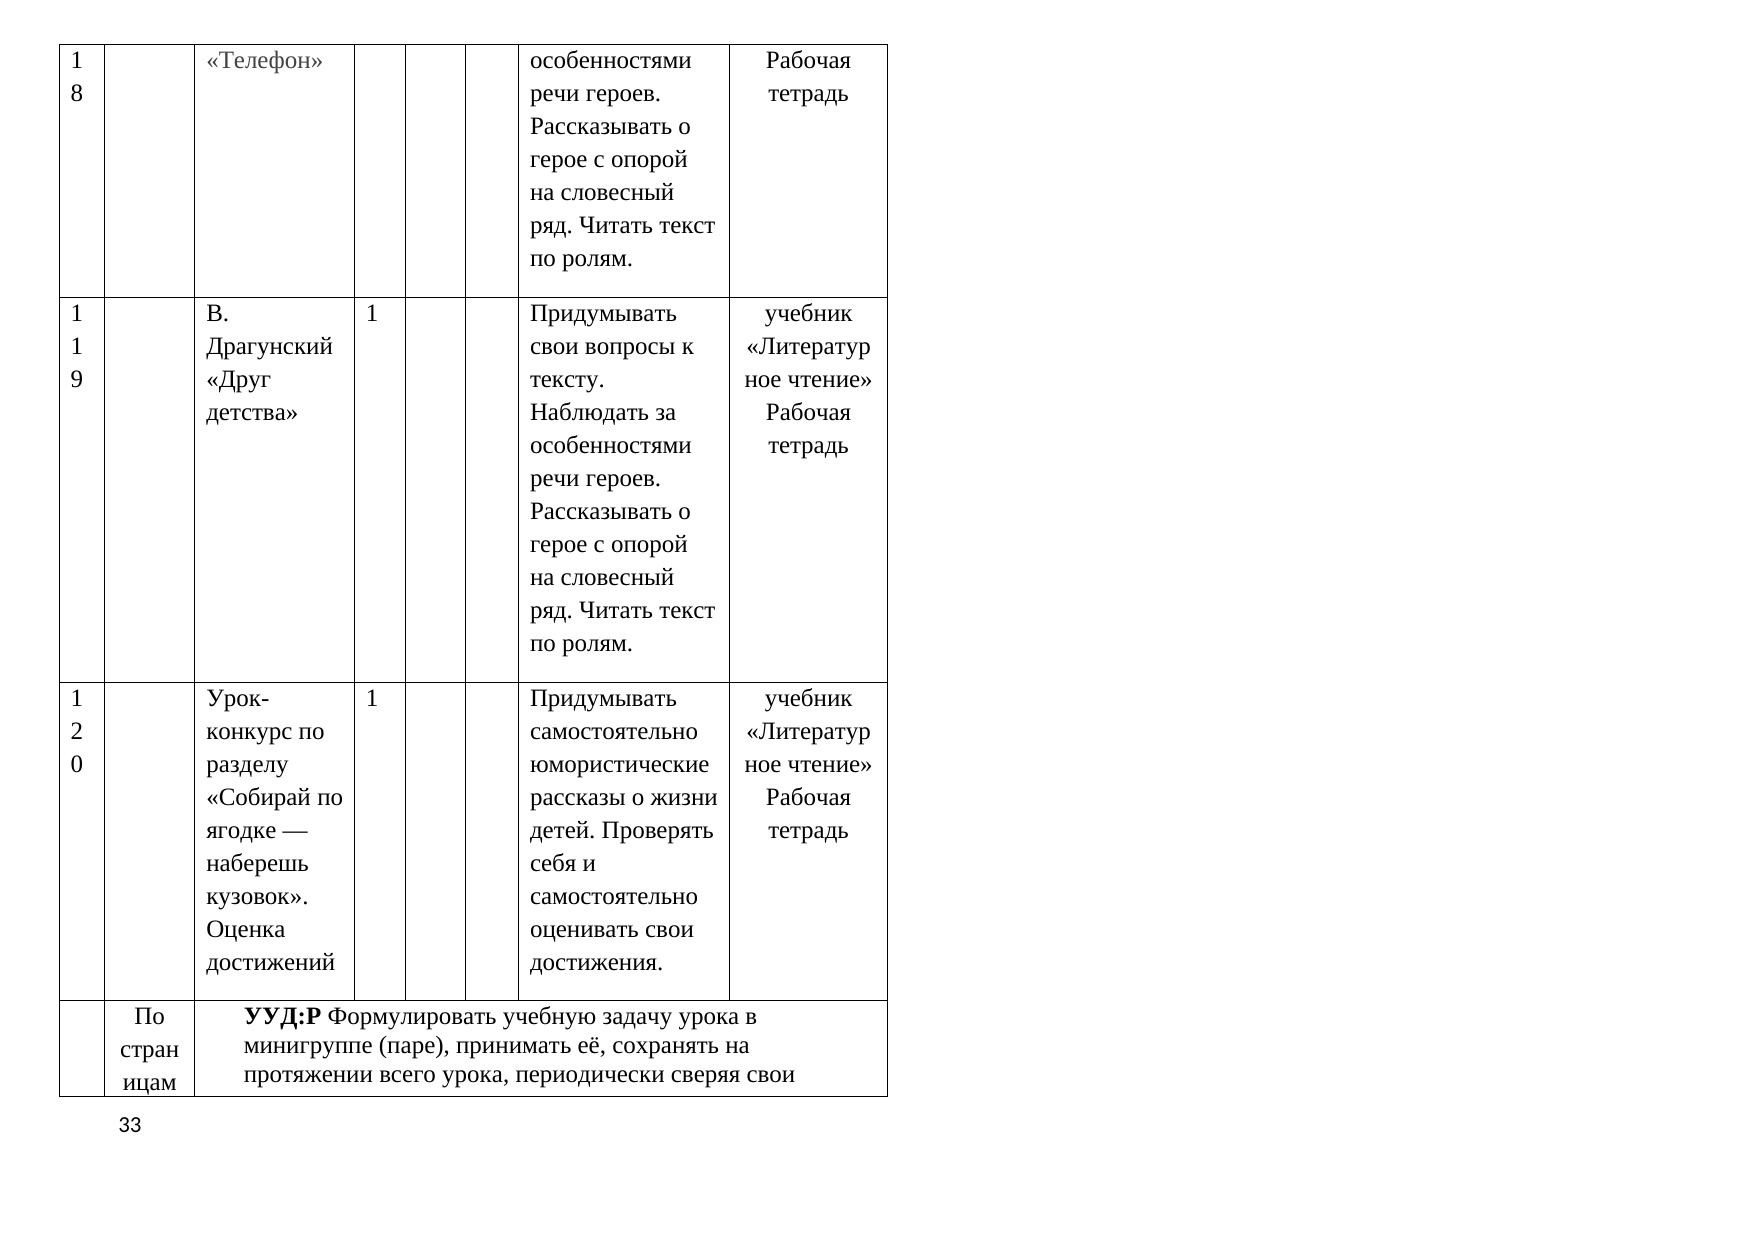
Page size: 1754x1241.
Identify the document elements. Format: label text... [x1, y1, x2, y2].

table_cell 1 [355, 683, 405, 1000]
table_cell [195, 1001, 887, 1096]
table_cell [105, 683, 194, 1000]
table_cell [406, 683, 465, 1000]
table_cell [195, 45, 354, 297]
table_cell [60, 1001, 104, 1096]
table_cell [105, 45, 194, 297]
table_cell 1 [355, 298, 405, 682]
table_cell Урок-конкурс по разделу «Собирай по ягодке — наберешь кузовок». Оценка достижений [195, 683, 354, 1000]
table_cell [406, 298, 465, 682]
table_cell [406, 45, 465, 297]
table_cell Придумывать самостоятельно юмористические рассказы о жизни детей. Проверять себя и самостоятельно оценивать свои достижения. [519, 683, 729, 1000]
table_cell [519, 45, 729, 297]
table_cell 2 [355, 45, 405, 297]
table_cell [466, 298, 518, 682]
table_cell 117-118 [60, 45, 104, 297]
table_cell 120 [60, 683, 104, 1000]
table_cell Придумывать свои вопросы к тексту. Наблюдать за особенностями речи героев. Рассказывать о герое с опорой на словесный ряд. Читать текст по ролям. [519, 298, 729, 682]
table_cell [105, 1001, 194, 1096]
table_cell учебник «Литературное чтение» Рабочая тетрадь [730, 683, 887, 1000]
table_cell 119 [60, 298, 104, 682]
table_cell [730, 45, 887, 297]
table_cell [466, 45, 518, 297]
table_cell [466, 683, 518, 1000]
table_cell учебник «Литературное чтение» Рабочая тетрадь [730, 298, 887, 682]
table_cell В. Драгунский «Друг детства» [195, 298, 354, 682]
table_cell [105, 298, 194, 682]
